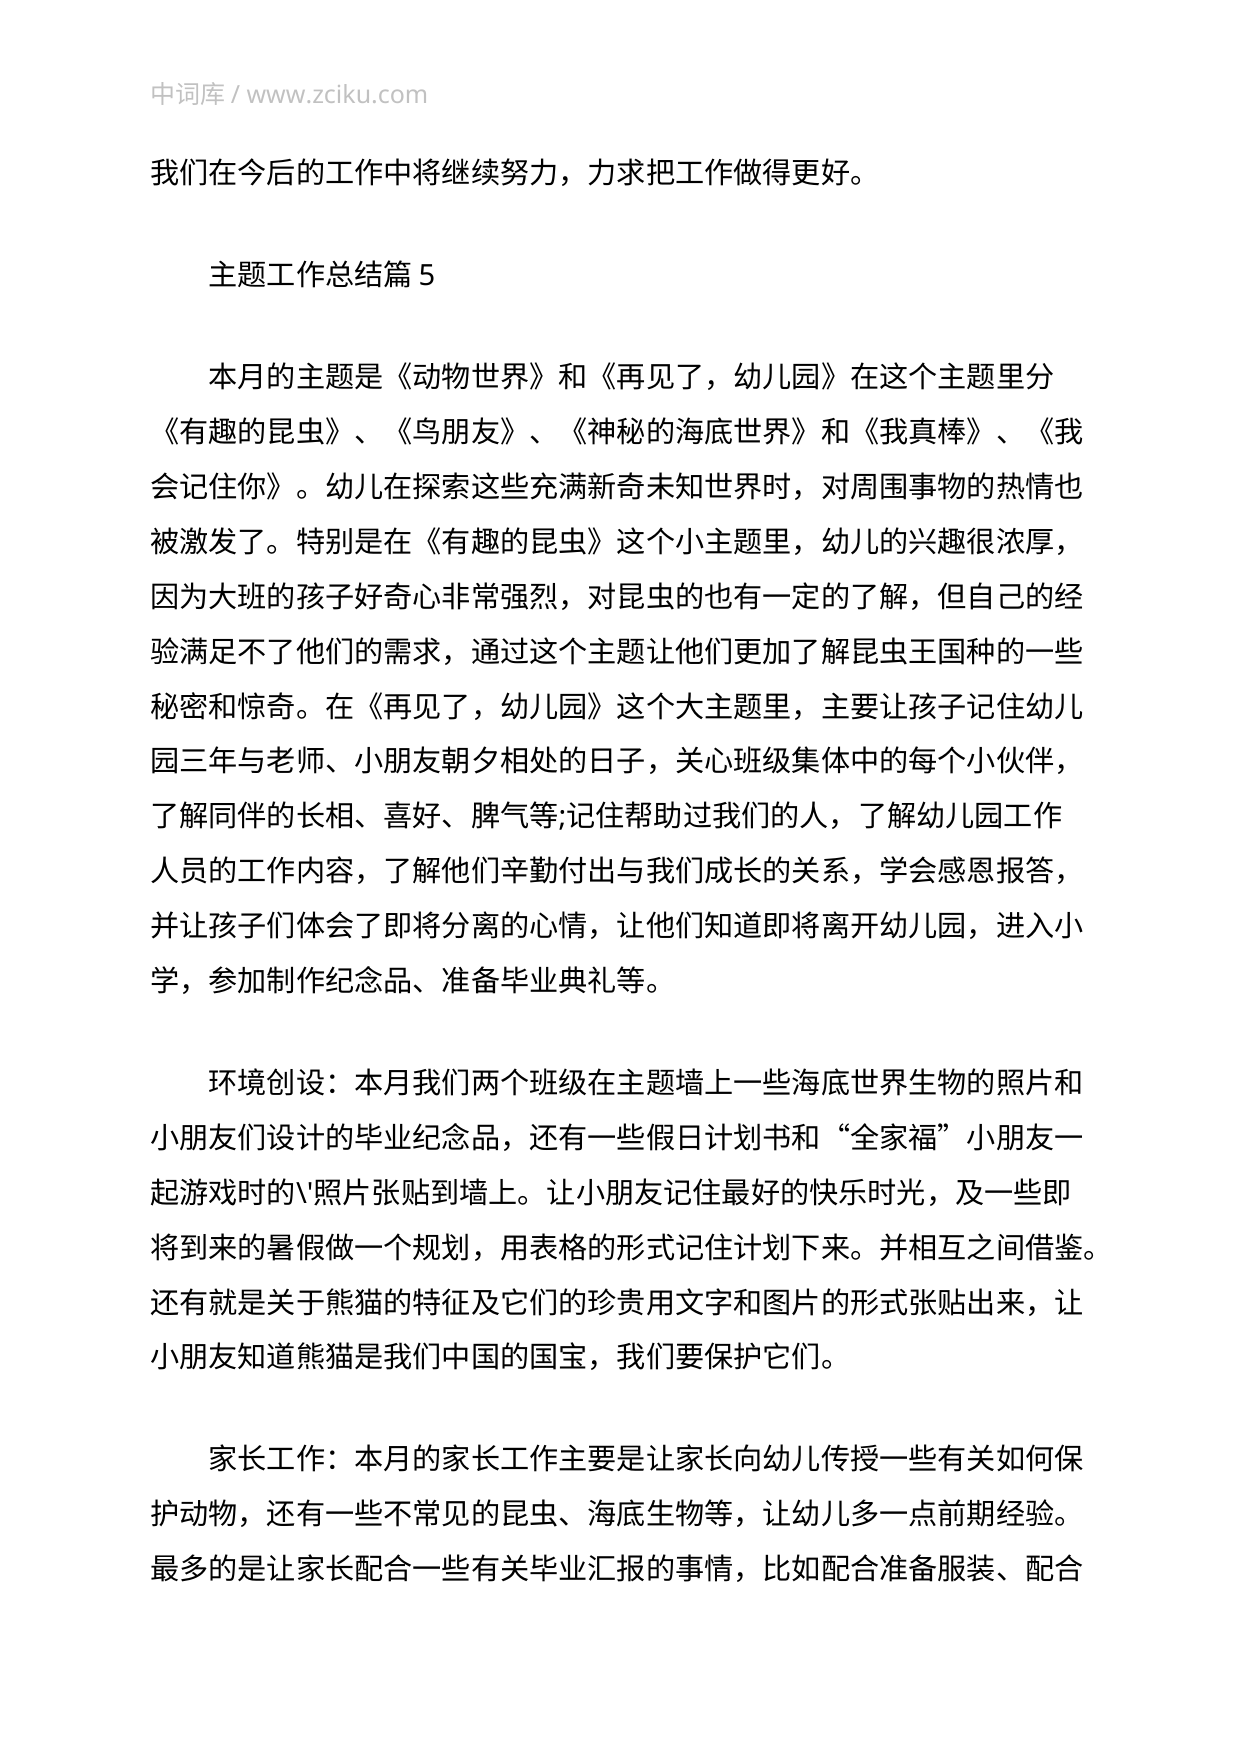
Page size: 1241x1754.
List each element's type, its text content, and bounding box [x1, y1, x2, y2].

text 本月的主题是《动物世界》和《再见了，幼儿园》在这个主题里分《有趣的昆虫》、《鸟朋友》、《神秘的海底世界》和《我真棒》、《我会记住你》。幼儿在探索这些充满新奇未知世界时，对周围事物的热情也被激发了。特别是在《有趣的昆虫》这个小主题里，幼儿的兴趣很浓厚，因为大班的孩子好奇心非常强烈，对昆虫的也有一定的了解，但自己的经验满足不了他们的需求，通过这个主题让他们更加了解昆虫王国种的一些秘密和惊奇。在《再见了，幼儿园》这个大主题里，主要让孩子记住幼儿园三年与老师、小朋友朝夕相处的日子，关心班级集体中的每个小伙伴，了解同伴的长相、喜好、脾气等;记住帮助过我们的人，了解幼儿园工作人员的工作内容，了解他们辛勤付出与我们成长的关系，学会感恩报答，并让孩子们体会了即将分离的心情，让他们知道即将离开幼儿园，进入小学，参加制作纪念品、准备毕业典礼等。 [150, 354, 1090, 1000]
text 环境创设：本月我们两个班级在主题墙上一些海底世界生物的照片和小朋友们设计的毕业纪念品，还有一些假日计划书和“全家福”小朋友一起游戏时的\'照片张贴到墙上。让小朋友记住最好的快乐时光，及一些即将到来的暑假做一个规划，用表格的形式记住计划下来。并相互之间借鉴。还有就是关于熊猫的特征及它们的珍贵用文字和图片的形式张贴出来，让小朋友知道熊猫是我们中国的国宝，我们要保护它们。 [150, 1059, 1090, 1376]
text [150, 1436, 1090, 1588]
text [150, 150, 1090, 192]
text 主题工作总结篇5 [150, 252, 1090, 294]
